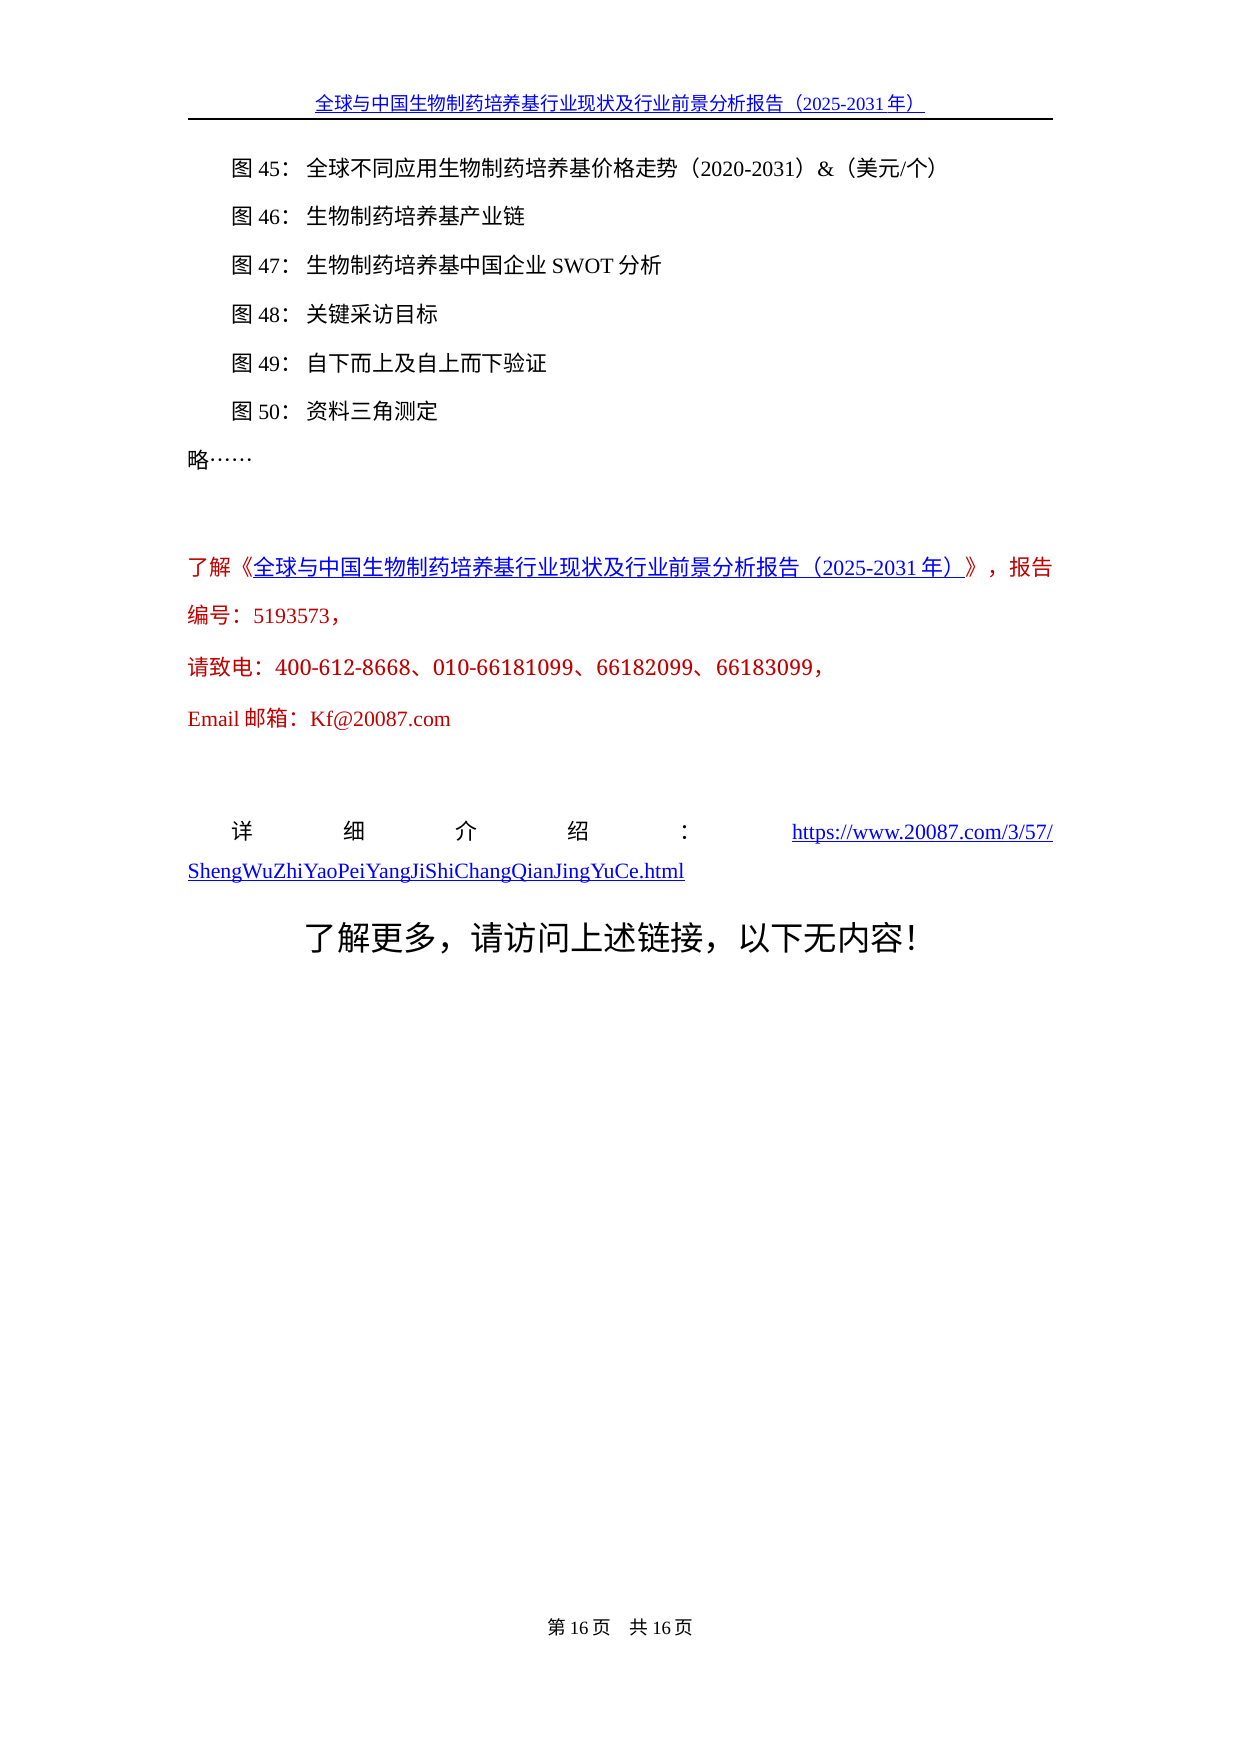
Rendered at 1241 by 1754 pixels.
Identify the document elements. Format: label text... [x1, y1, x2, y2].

text 详细介绍：https://www.20087.com/3/57/ShengWuZhiYaoPeiYangJiShiChangQianJingYuCe.html [187, 814, 1053, 887]
text Email邮箱：Kf@20087.com [187, 701, 1053, 733]
text 请致电：400-612-8668、010-66181099、66182099、66183099， [187, 649, 1053, 682]
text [187, 150, 1053, 475]
title 了解更多，请访问上述链接，以下无内容！ [187, 903, 1053, 968]
text 了解《全球与中国生物制药培养基行业现状及行业前景分析报告（2025-2031年）》，报告编号：5193573， [187, 549, 1053, 630]
